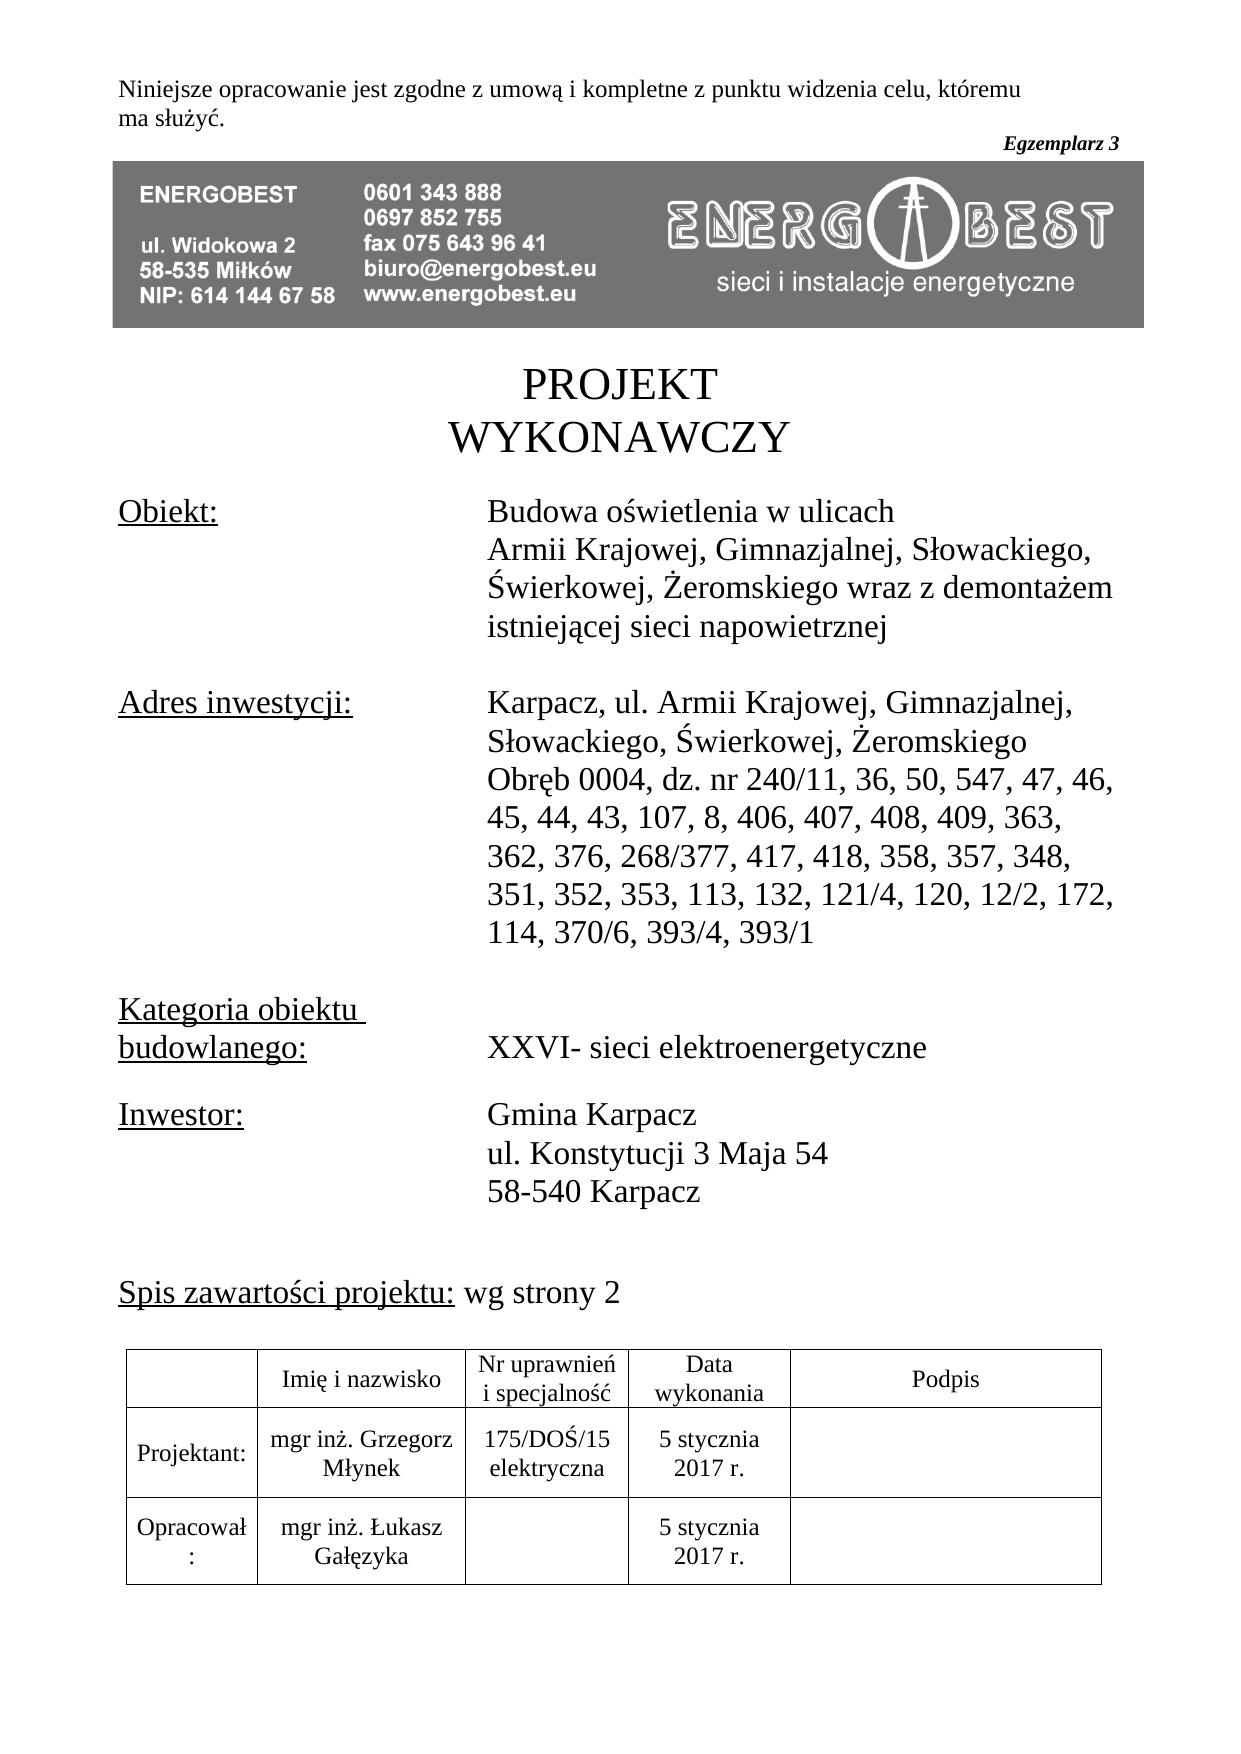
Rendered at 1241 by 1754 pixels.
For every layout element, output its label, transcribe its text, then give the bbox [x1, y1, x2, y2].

table_cell Opracował: [127, 1498, 257, 1584]
table_header [127, 1350, 257, 1407]
table_cell [466, 1498, 628, 1584]
table_cell Projektant: [127, 1408, 257, 1497]
text budowlanego: XXVI- sieci elektroenergetyczne [118, 1027, 1122, 1066]
subtitle PROJEKT [118, 357, 1122, 409]
text Egzemplarz 3 [929, 131, 1122, 155]
table_cell 5 stycznia 2017 r. [629, 1408, 790, 1497]
text Spis zawartości projektu: wg strony 2 [118, 1272, 1122, 1310]
text ul. Konstytucji 3 Maja 54 [118, 1133, 1122, 1171]
table_cell 5 stycznia 2017 r. [629, 1498, 790, 1584]
text Obiekt: Budowa oświetlenia w ulicach Armii Krajowej, Gimnazjalnej, Słowackiego, Świerkowej, Żeromskiego wraz z demontażem istniejącej sieci napowietrznej [118, 491, 1122, 644]
table_header Podpis [791, 1350, 1101, 1407]
text Adres inwestycji: Karpacz, ul. Armii Krajowej, Gimnazjalnej, Słowackiego, Świerkowej, Żeromskiego [118, 682, 1122, 759]
table_header Nr uprawnień i specjalność [466, 1350, 628, 1407]
subtitle WYKONAWCZY [118, 409, 1122, 462]
table_cell [791, 1498, 1101, 1584]
table_header Imię i nazwisko [258, 1350, 465, 1407]
text 58-540 Karpacz [118, 1171, 1122, 1209]
text Kategoria obiektu [118, 989, 1122, 1027]
text Inwestor: Gmina Karpacz [118, 1094, 1122, 1133]
table_header Data wykonania [629, 1350, 790, 1407]
table_cell mgr inż. Grzegorz Młynek [258, 1408, 465, 1497]
table_cell 175/DOŚ/15 elektryczna [466, 1408, 628, 1497]
text Obręb 0004, dz. nr 240/11, 36, 50, 547, 47, 46, 45, 44, 43, 107, 8, 406, 407, 408, 409, 363, 362, 376, 268/377, 417, 418, 358, 357, 348, 351, 352, 353, 113, 132, 121/4, 120, 12/2, 172, 114, 370/6, 393/4, 393/1 [487, 759, 1122, 951]
table_cell [791, 1408, 1101, 1497]
table_cell mgr inż. Łukasz Gałęzyka [258, 1498, 465, 1584]
text Niniejsze opracowanie jest zgodne z umową i kompletne z punktu widzenia celu, któremu ma służyć. [118, 74, 1122, 131]
